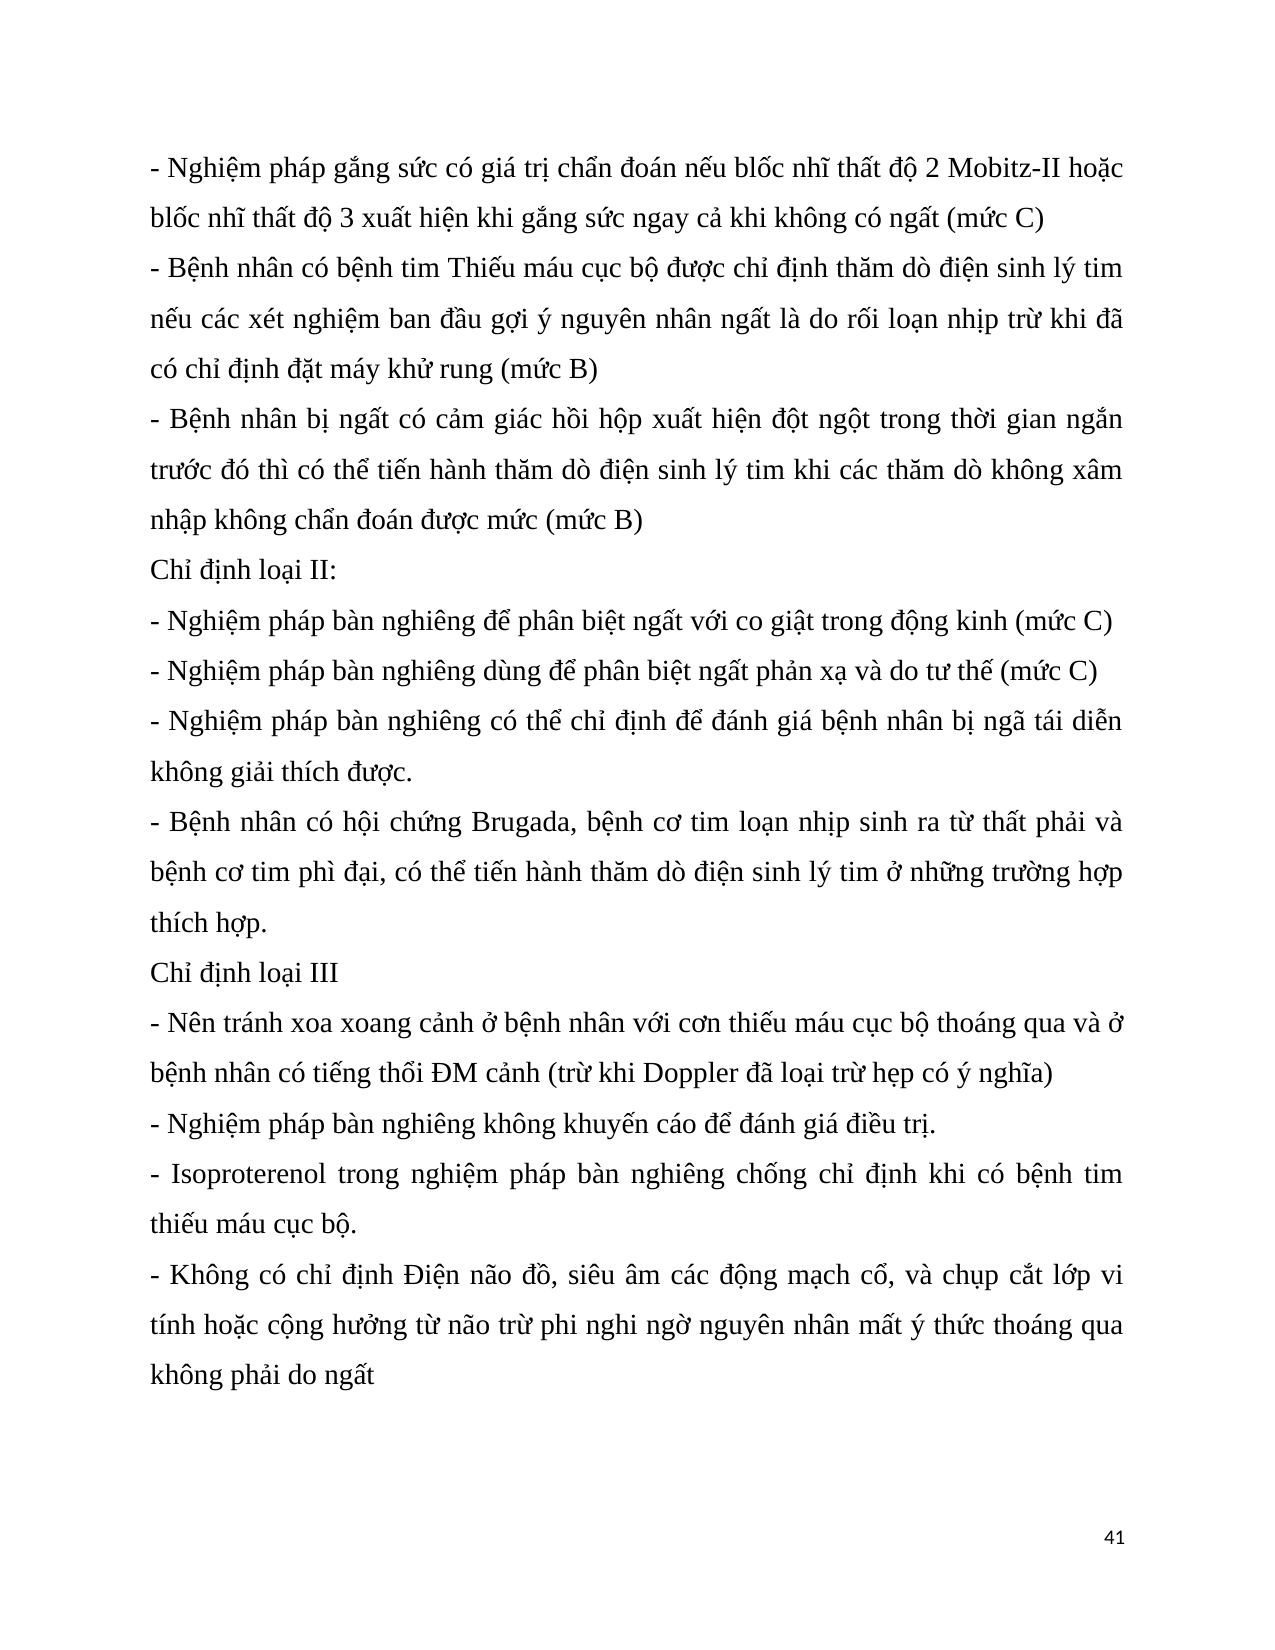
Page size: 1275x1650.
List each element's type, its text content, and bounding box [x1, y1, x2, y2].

text - Không có chỉ định Điện não đồ, siêu âm các động mạch cổ, và chụp cắt lớp vi tính hoặc cộng hưởng từ não trừ phi nghi ngờ nguyên nhân mất ý thức thoáng qua không phải do ngất [150, 1257, 1125, 1391]
text - Bệnh nhân bị ngất có cảm giác hồi hộp xuất hiện đột ngột trong thời gian ngắn trước đó thì có thể tiến hành thăm dò điện sinh lý tim khi các thăm dò không xâm nhập không chẩn đoán được mức (mức B) [150, 402, 1125, 536]
text - Nghiệm pháp gắng sức có giá trị chẩn đoán nếu blốc nhĩ thất độ 2 Mobitz-II hoặc blốc nhĩ thất độ 3 xuất hiện khi gắng sức ngay cả khi không có ngất (mức C) [150, 150, 1125, 234]
text Chỉ định loại III [150, 955, 1125, 988]
text - Bệnh nhân có hội chứng Brugada, bệnh cơ tim loạn nhịp sinh ra từ thất phải và bệnh cơ tim phì đại, có thể tiến hành thăm dò điện sinh lý tim ở những trường hợp thích hợp. [150, 804, 1125, 938]
text - Bệnh nhân có bệnh tim Thiếu máu cục bộ được chỉ định thăm dò điện sinh lý tim nếu các xét nghiệm ban đầu gợi ý nguyên nhân ngất là do rối loạn nhịp trừ khi đã có chỉ định đặt máy khử rung (mức B) [150, 251, 1125, 385]
text - Nghiệm pháp bàn nghiêng có thể chỉ định để đánh giá bệnh nhân bị ngã tái diễn không giải thích được. [150, 703, 1125, 787]
text - Nghiệm pháp bàn nghiêng để phân biệt ngất với co giật trong động kinh (mức C) [150, 603, 1125, 636]
text Chỉ định loại II: [150, 552, 1125, 586]
text - Nên tránh xoa xoang cảnh ở bệnh nhân với cơn thiếu máu cục bộ thoáng qua và ở bệnh nhân có tiếng thổi ĐM cảnh (trừ khi Doppler đã loại trừ hẹp có ý nghĩa) [150, 1005, 1125, 1089]
text - Nghiệm pháp bàn nghiêng không khuyến cáo để đánh giá điều trị. [150, 1106, 1125, 1139]
text - Nghiệm pháp bàn nghiêng dùng để phân biệt ngất phản xạ và do tư thế (mức C) [150, 653, 1125, 687]
text - Isoproterenol trong nghiệm pháp bàn nghiêng chống chỉ định khi có bệnh tim thiếu máu cục bộ. [150, 1156, 1125, 1240]
